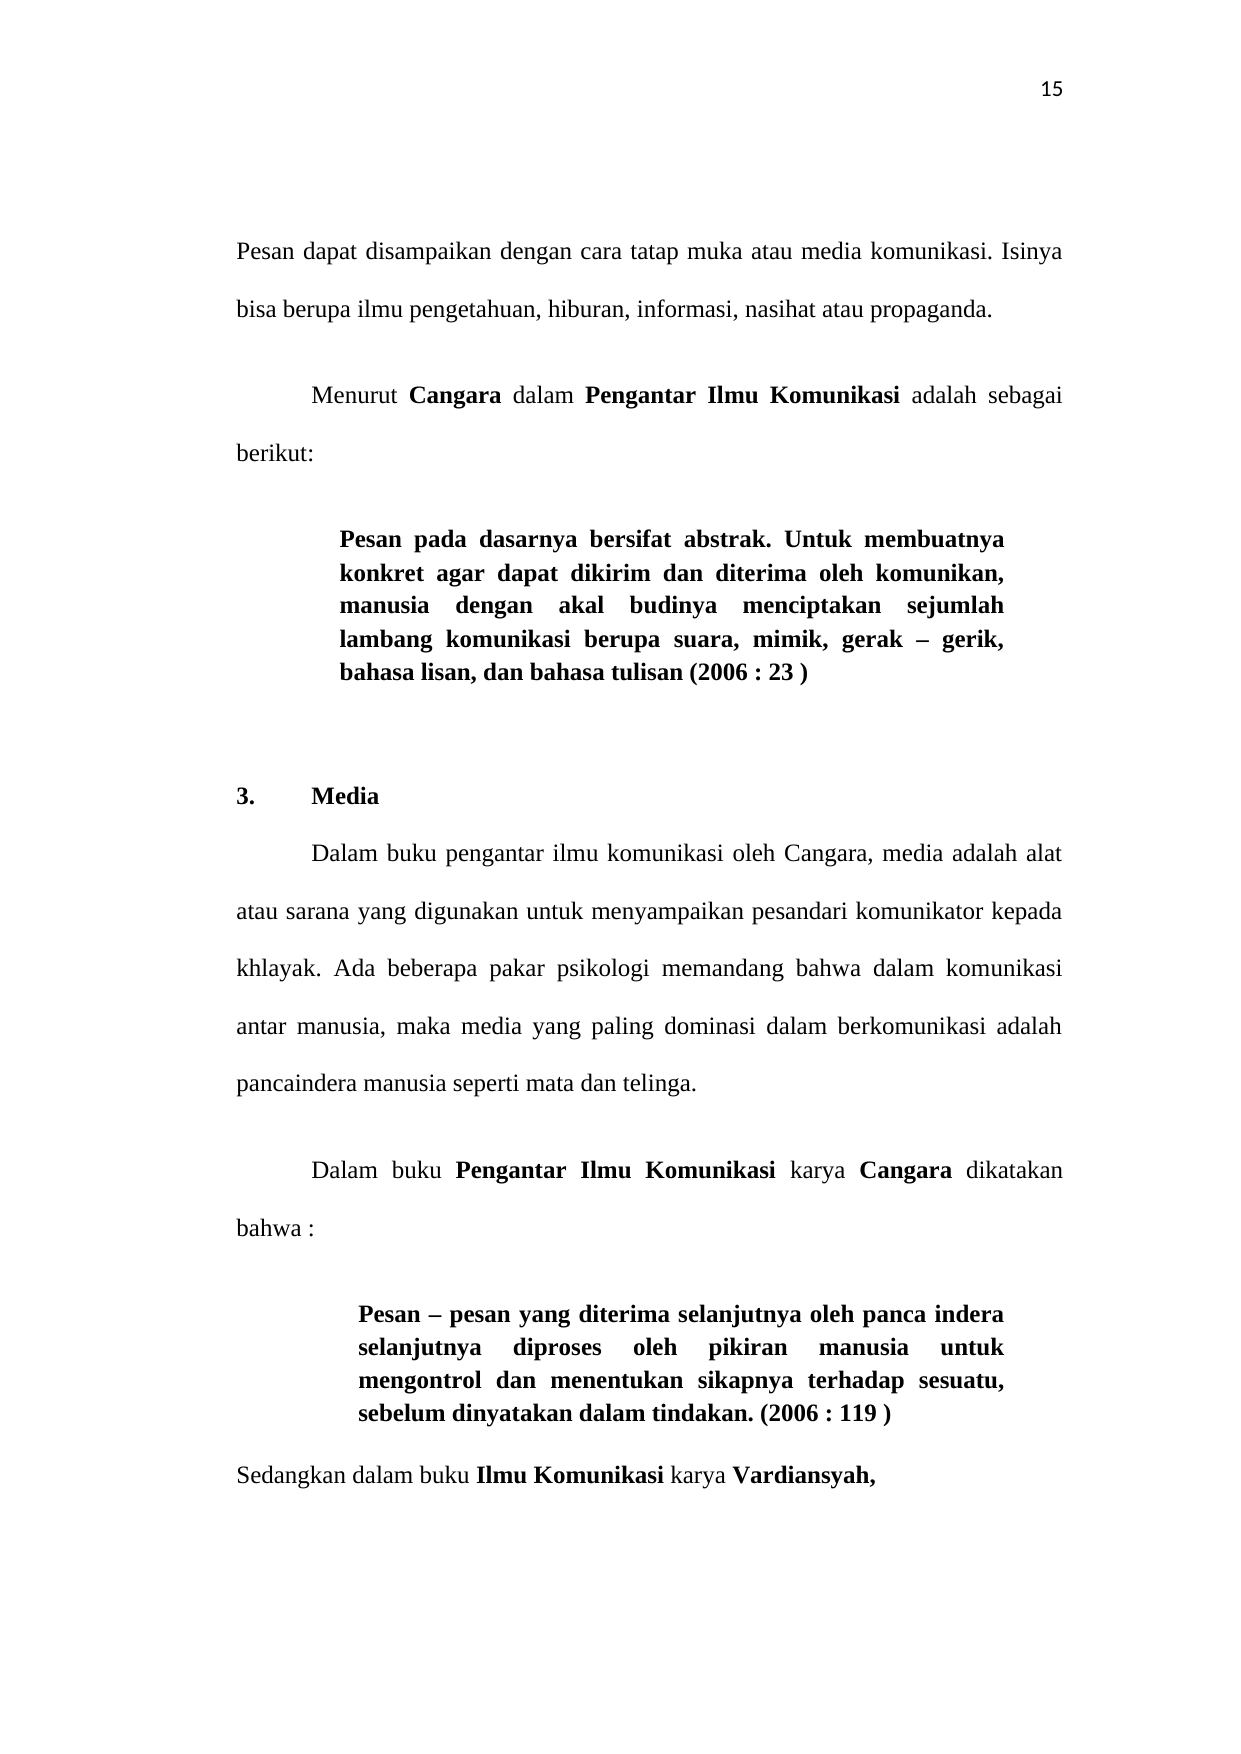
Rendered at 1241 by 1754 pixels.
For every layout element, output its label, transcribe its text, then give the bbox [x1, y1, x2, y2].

text Pesan – pesan yang diterima selanjutnya oleh panca indera selanjutnya diproses oleh pikiran manusia untuk mengontrol dan menentukan sikapnya terhadap sesuatu, sebelum dinyatakan dalam tindakan. (2006 : 119 ) [358, 1299, 1005, 1427]
list Media [236, 781, 1063, 810]
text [236, 236, 1063, 322]
text Sedangkan dalam buku Ilmu Komunikasi karya Vardiansyah, [236, 1461, 1063, 1489]
text Dalam buku pengantar ilmu komunikasi oleh Cangara, media adalah alat atau sarana yang digunakan untuk menyampaikan pesandari komunikator kepada khlayak. Ada beberapa pakar psikologi memandang bahwa dalam komunikasi antar manusia, maka media yang paling dominasi dalam berkomunikasi adalah pancaindera manusia seperti mata dan telinga. [236, 838, 1063, 1097]
text Dalam buku Pengantar Ilmu Komunikasi karya Cangara dikatakan bahwa : [236, 1155, 1063, 1241]
text Menurut Cangara dalam Pengantar Ilmu Komunikasi adalah sebagai berikut: [236, 380, 1063, 467]
text Pesan pada dasarnya bersifat abstrak. Untuk membuatnya konkret agar dapat dikirim dan diterima oleh komunikan, manusia dengan akal budinya menciptakan sejumlah lambang komunikasi berupa suara, mimik, gerak – gerik, bahasa lisan, dan bahasa tulisan (2006 : 23 ) [339, 524, 1005, 685]
